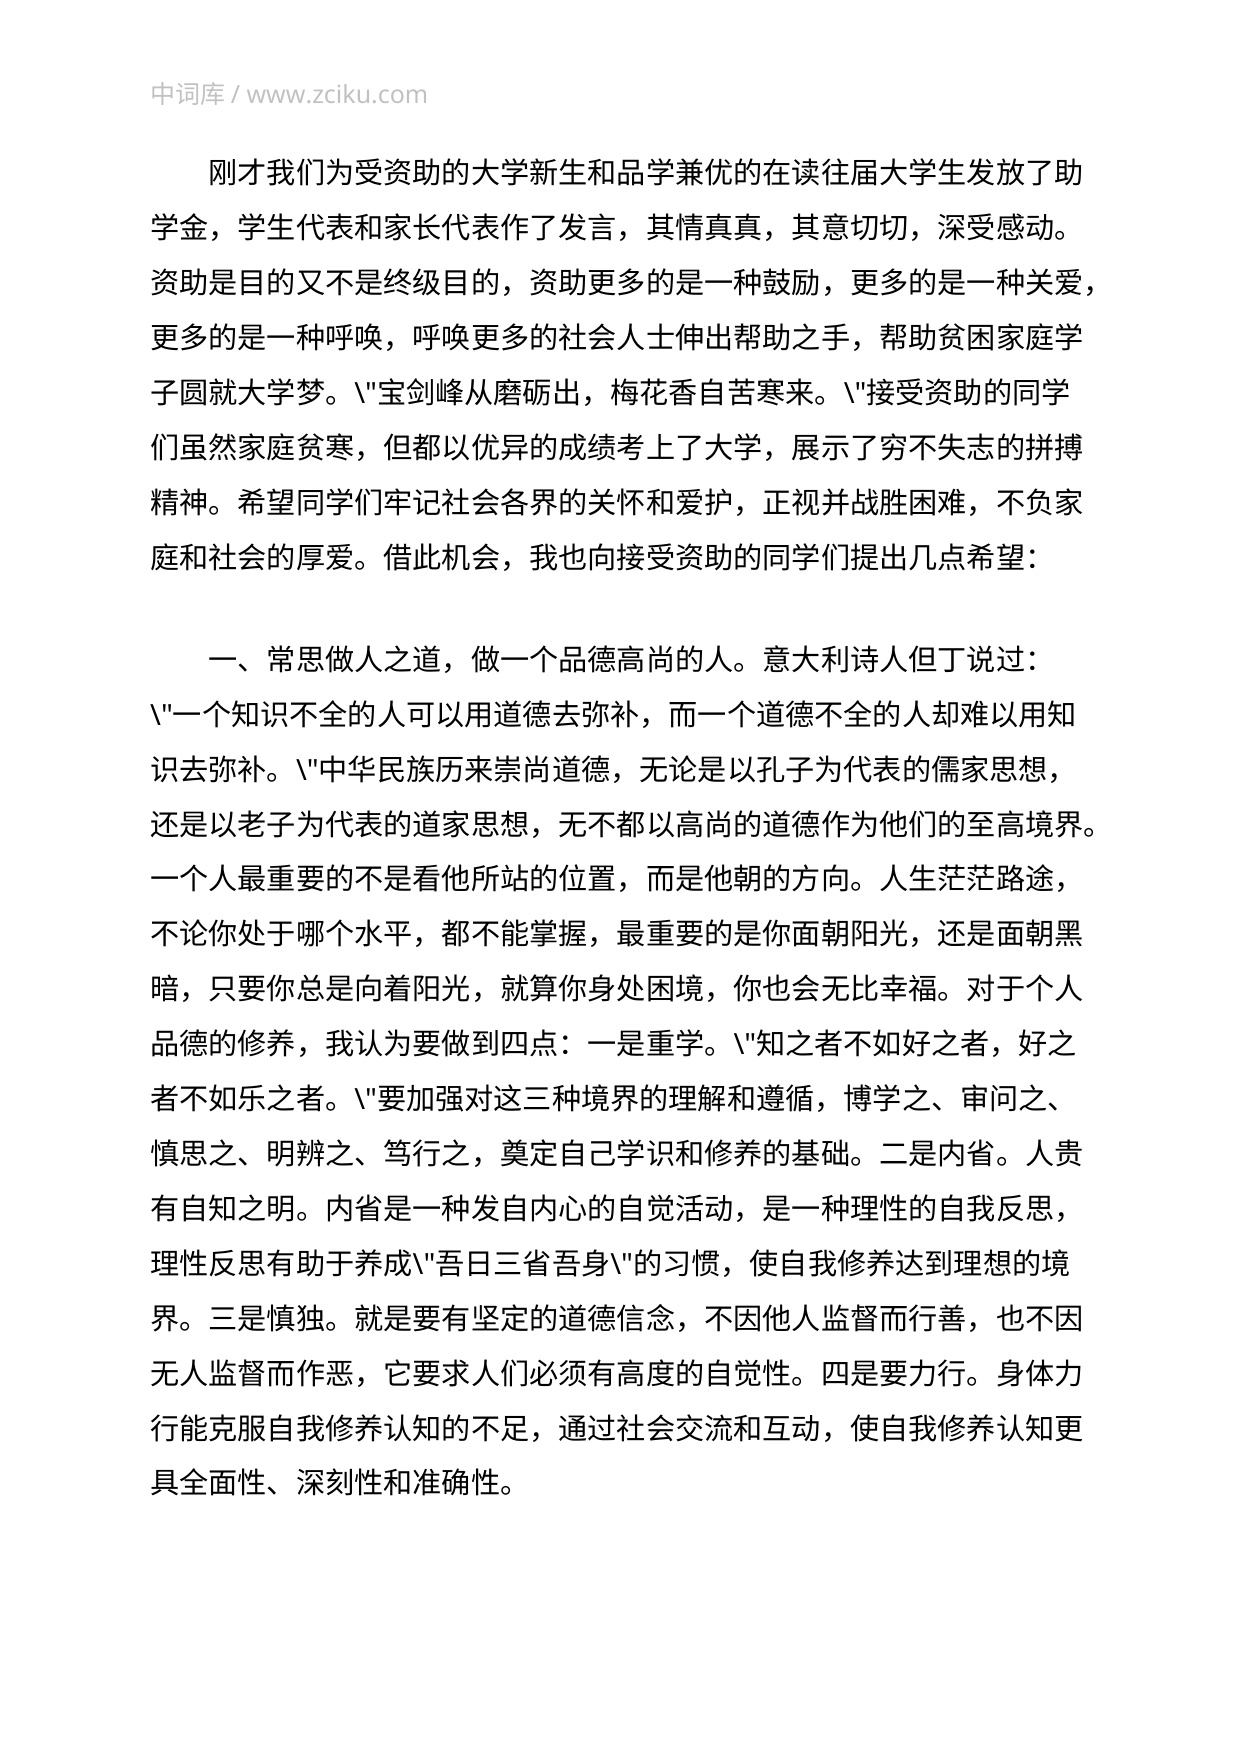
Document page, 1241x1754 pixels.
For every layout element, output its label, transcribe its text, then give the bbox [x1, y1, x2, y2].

text 刚才我们为受资助的大学新生和品学兼优的在读往届大学生发放了助学金，学生代表和家长代表作了发言，其情真真，其意切切，深受感动。资助是目的又不是终级目的，资助更多的是一种鼓励，更多的是一种关爱，更多的是一种呼唤，呼唤更多的社会人士伸出帮助之手，帮助贫困家庭学子圆就大学梦。\"宝剑峰从磨砺出，梅花香自苦寒来。\"接受资助的同学们虽然家庭贫寒，但都以优异的成绩考上了大学，展示了穷不失志的拼搏精神。希望同学们牢记社会各界的关怀和爱护，正视并战胜困难，不负家庭和社会的厚爱。借此机会，我也向接受资助的同学们提出几点希望： [150, 150, 1090, 577]
text 一、常思做人之道，做一个品德高尚的人。意大利诗人但丁说过：\"一个知识不全的人可以用道德去弥补，而一个道德不全的人却难以用知识去弥补。\"中华民族历来崇尚道德，无论是以孔子为代表的儒家思想，还是以老子为代表的道家思想，无不都以高尚的道德作为他们的至高境界。一个人最重要的不是看他所站的位置，而是他朝的方向。人生茫茫路途，不论你处于哪个水平，都不能掌握，最重要的是你面朝阳光，还是面朝黑暗，只要你总是向着阳光，就算你身处困境，你也会无比幸福。对于个人品德的修养，我认为要做到四点：一是重学。\"知之者不如好之者，好之者不如乐之者。\"要加强对这三种境界的理解和遵循，博学之、审问之、慎思之、明辨之、笃行之，奠定自己学识和修养的基础。二是内省。人贵有自知之明。内省是一种发自内心的自觉活动，是一种理性的自我反思，理性反思有助于养成\"吾日三省吾身\"的习惯，使自我修养达到理想的境界。三是慎独。就是要有坚定的道德信念，不因他人监督而行善，也不因无人监督而作恶，它要求人们必须有高度的自觉性。四是要力行。身体力行能克服自我修养认知的不足，通过社会交流和互动，使自我修养认知更具全面性、深刻性和准确性。 [150, 636, 1090, 1502]
